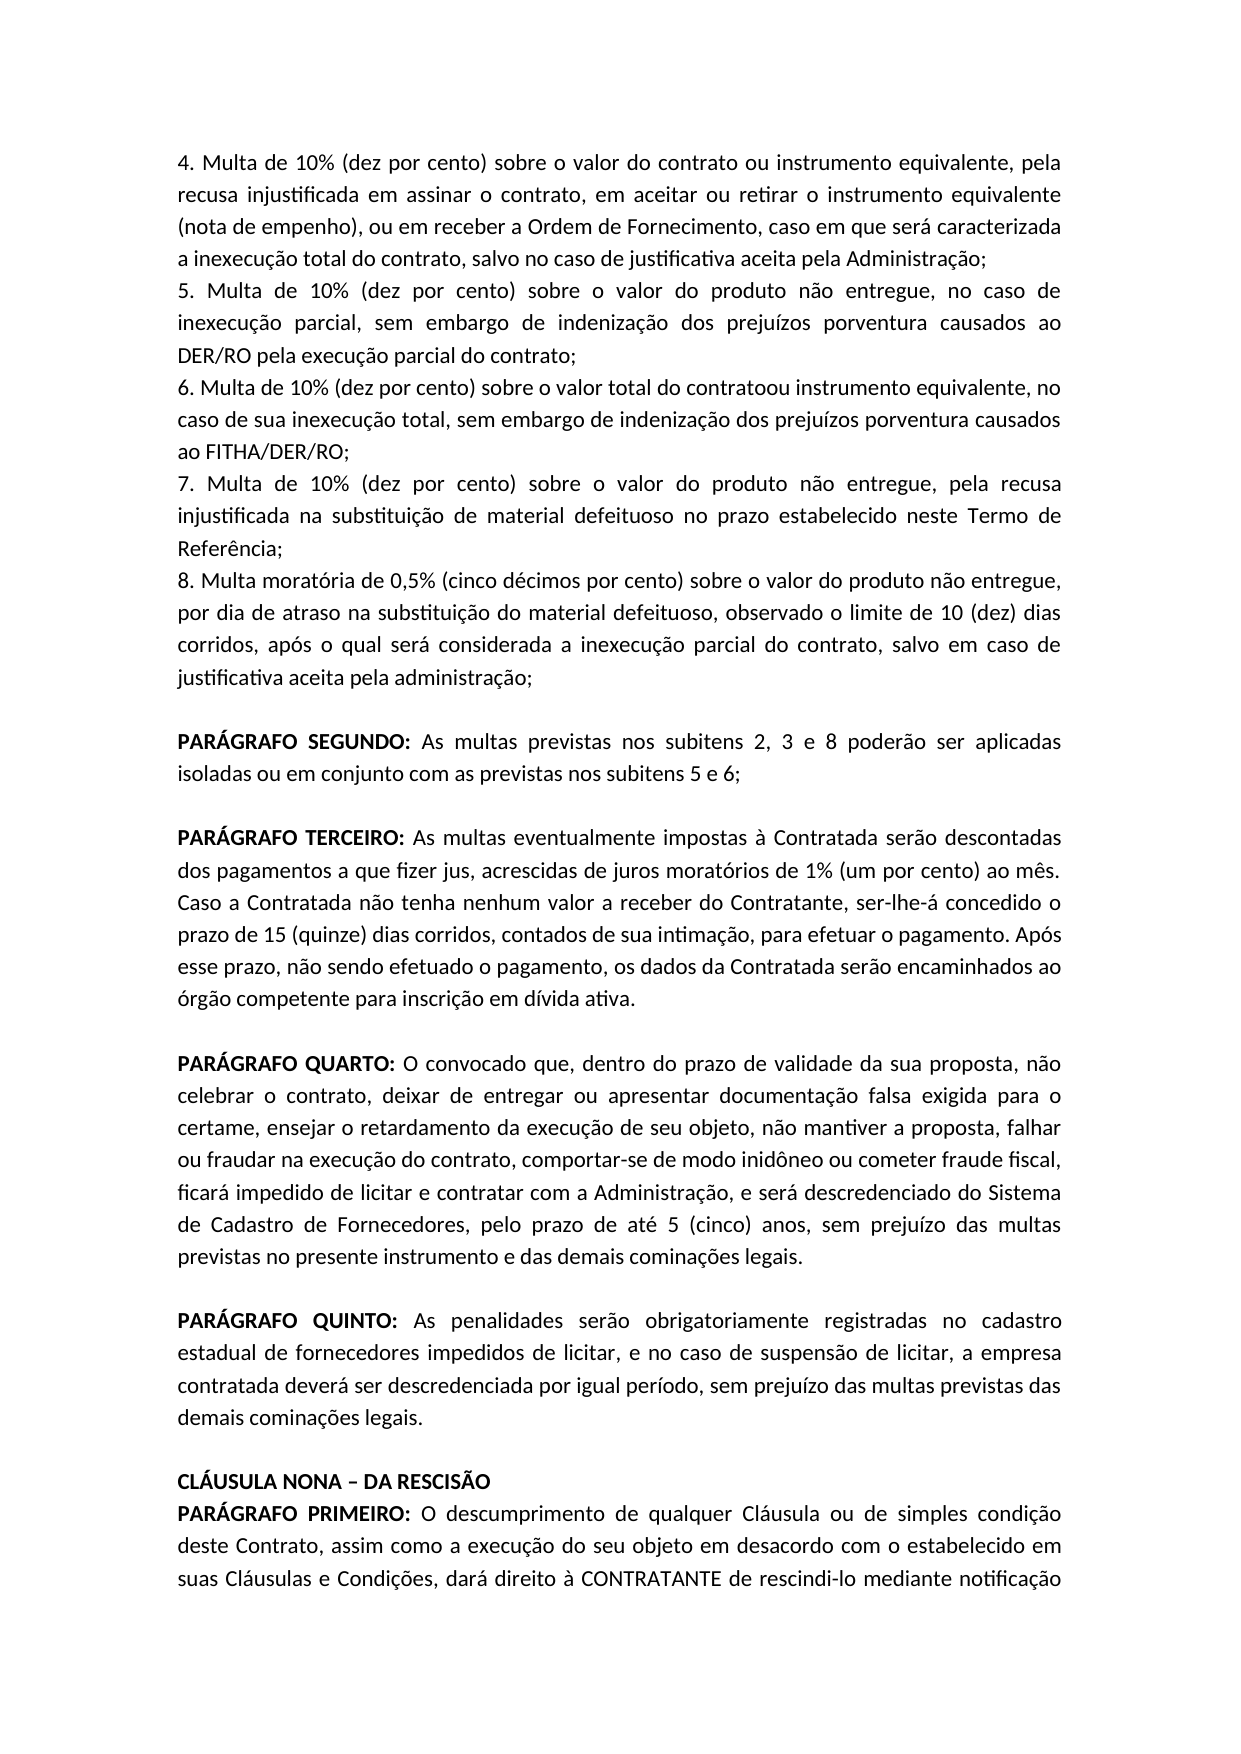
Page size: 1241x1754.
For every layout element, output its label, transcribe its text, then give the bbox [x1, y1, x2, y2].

text 8. Multa moratória de 0,5% (cinco décimos por cento) sobre o valor do produto não entregue, por dia de atraso na substituição do material defeituoso, observado o limite de 10 (dez) dias corridos, após o qual será considerada a inexecução parcial do contrato, salvo em caso de justificativa aceita pela administração; [177, 566, 1063, 691]
text PARÁGRAFO TERCEIRO: As multas eventualmente impostas à Contratada serão descontadas dos pagamentos a que fizer jus, acrescidas de juros moratórios de 1% (um por cento) ao mês. Caso a Contratada não tenha nenhum valor a receber do Contratante, ser-lhe-á concedido o prazo de 15 (quinze) dias corridos, contados de sua intimação, para efetuar o pagamento. Após esse prazo, não sendo efetuado o pagamento, os dados da Contratada serão encaminhados ao órgão competente para inscrição em dívida ativa. [177, 823, 1063, 1012]
text PARÁGRAFO SEGUNDO: As multas previstas nos subitens 2, 3 e 8 poderão ser aplicadas isoladas ou em conjunto com as previstas nos subitens 5 e 6; [177, 727, 1063, 787]
text PARÁGRAFO QUARTO: O convocado que, dentro do prazo de validade da sua proposta, não celebrar o contrato, deixar de entregar ou apresentar documentação falsa exigida para o certame, ensejar o retardamento da execução de seu objeto, não mantiver a proposta, falhar ou fraudar na execução do contrato, comportar-se de modo inidôneo ou cometer fraude fiscal, ficará impedido de licitar e contratar com a Administração, e será descredenciado do Sistema de Cadastro de Fornecedores, pelo prazo de até 5 (cinco) anos, sem prejuízo das multas previstas no presente instrumento e das demais cominações legais. [177, 1049, 1063, 1270]
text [177, 1499, 1063, 1592]
text 5. Multa de 10% (dez por cento) sobre o valor do produto não entregue, no caso de inexecução parcial, sem embargo de indenização dos prejuízos porventura causados ao DER/RO pela execução parcial do contrato; [177, 276, 1063, 369]
text CLÁUSULA NONA – DA RESCISÃO [177, 1467, 1063, 1495]
text 6. Multa de 10% (dez por cento) sobre o valor total do contratoou instrumento equivalente, no caso de sua inexecução total, sem embargo de indenização dos prejuízos porventura causados ao FITHA/DER/RO; [177, 373, 1063, 465]
text PARÁGRAFO QUINTO: As penalidades serão obrigatoriamente registradas no cadastro estadual de fornecedores impedidos de licitar, e no caso de suspensão de licitar, a empresa contratada deverá ser descredenciada por igual período, sem prejuízo das multas previstas das demais cominações legais. [177, 1306, 1063, 1431]
text 4. Multa de 10% (dez por cento) sobre o valor do contrato ou instrumento equivalente, pela recusa injustificada em assinar o contrato, em aceitar ou retirar o instrumento equivalente (nota de empenho), ou em receber a Ordem de Fornecimento, caso em que será caracterizada a inexecução total do contrato, salvo no caso de justificativa aceita pela Administração; [177, 148, 1063, 272]
text 7. Multa de 10% (dez por cento) sobre o valor do produto não entregue, pela recusa injustificada na substituição de material defeituoso no prazo estabelecido neste Termo de Referência; [177, 469, 1063, 562]
